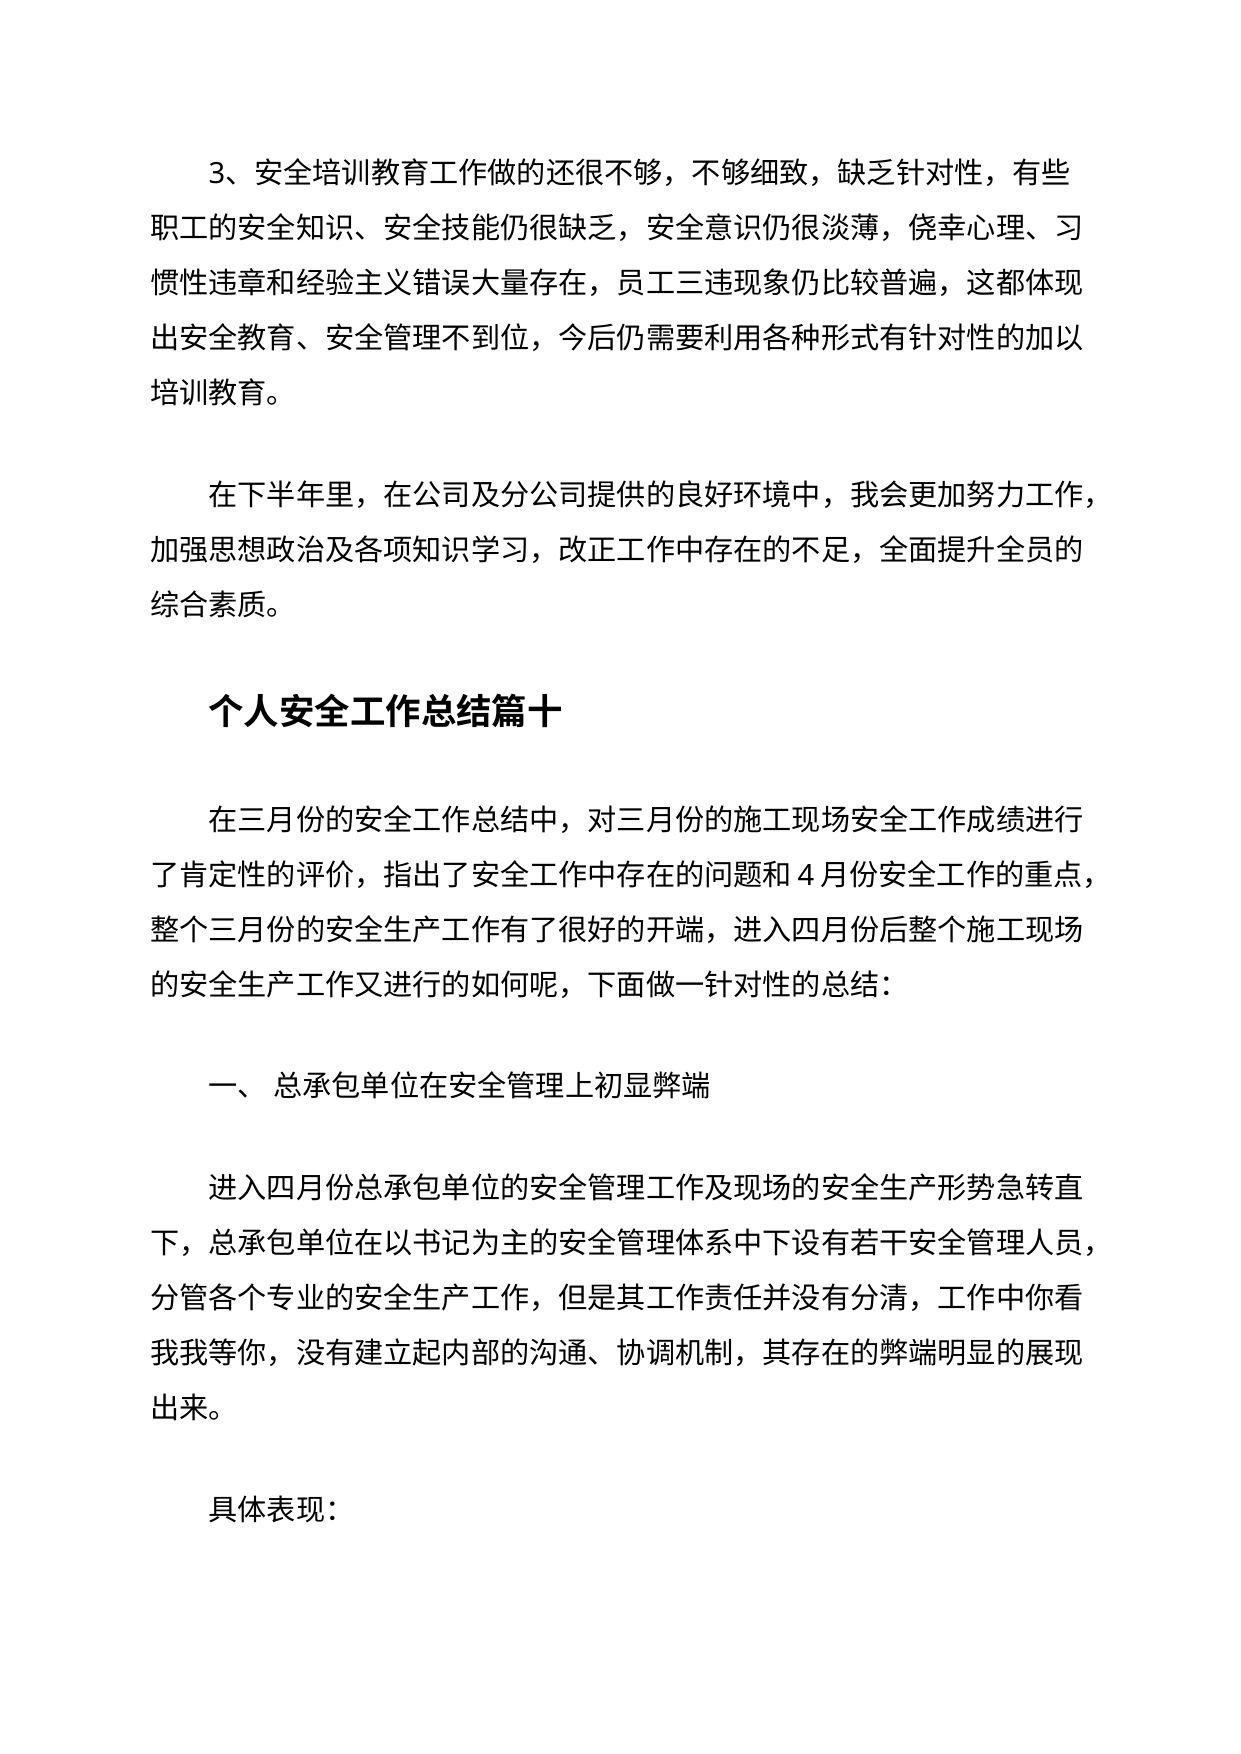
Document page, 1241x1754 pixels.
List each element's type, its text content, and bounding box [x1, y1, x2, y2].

text 进入四月份总承包单位的安全管理工作及现场的安全生产形势急转直下，总承包单位在以书记为主的安全管理体系中下设有若干安全管理人员，分管各个专业的安全生产工作，但是其工作责任并没有分清，工作中你看我我等你，没有建立起内部的沟通、协调机制，其存在的弊端明显的展现出来。 [150, 1165, 1090, 1427]
text 在下半年里，在公司及分公司提供的良好环境中，我会更加努力工作，加强思想政治及各项知识学习，改正工作中存在的不足，全面提升全员的综合素质。 [150, 471, 1090, 623]
text 一、 总承包单位在安全管理上初显弊端 [150, 1063, 1090, 1105]
text 在三月份的安全工作总结中，对三月份的施工现场安全工作成绩进行了肯定性的评价，指出了安全工作中存在的问题和4月份安全工作的重点，整个三月份的安全生产工作有了很好的开端，进入四月份后整个施工现场的安全生产工作又进行的如何呢，下面做一针对性的总结： [150, 796, 1090, 1003]
text 个人安全工作总结篇十 [150, 683, 1090, 734]
text 具体表现： [150, 1486, 1090, 1528]
text 3、安全培训教育工作做的还很不够，不够细致，缺乏针对性，有些职工的安全知识、安全技能仍很缺乏，安全意识仍很淡薄，侥幸心理、习惯性违章和经验主义错误大量存在，员工三违现象仍比较普遍，这都体现出安全教育、安全管理不到位，今后仍需要利用各种形式有针对性的加以培训教育。 [150, 150, 1090, 412]
